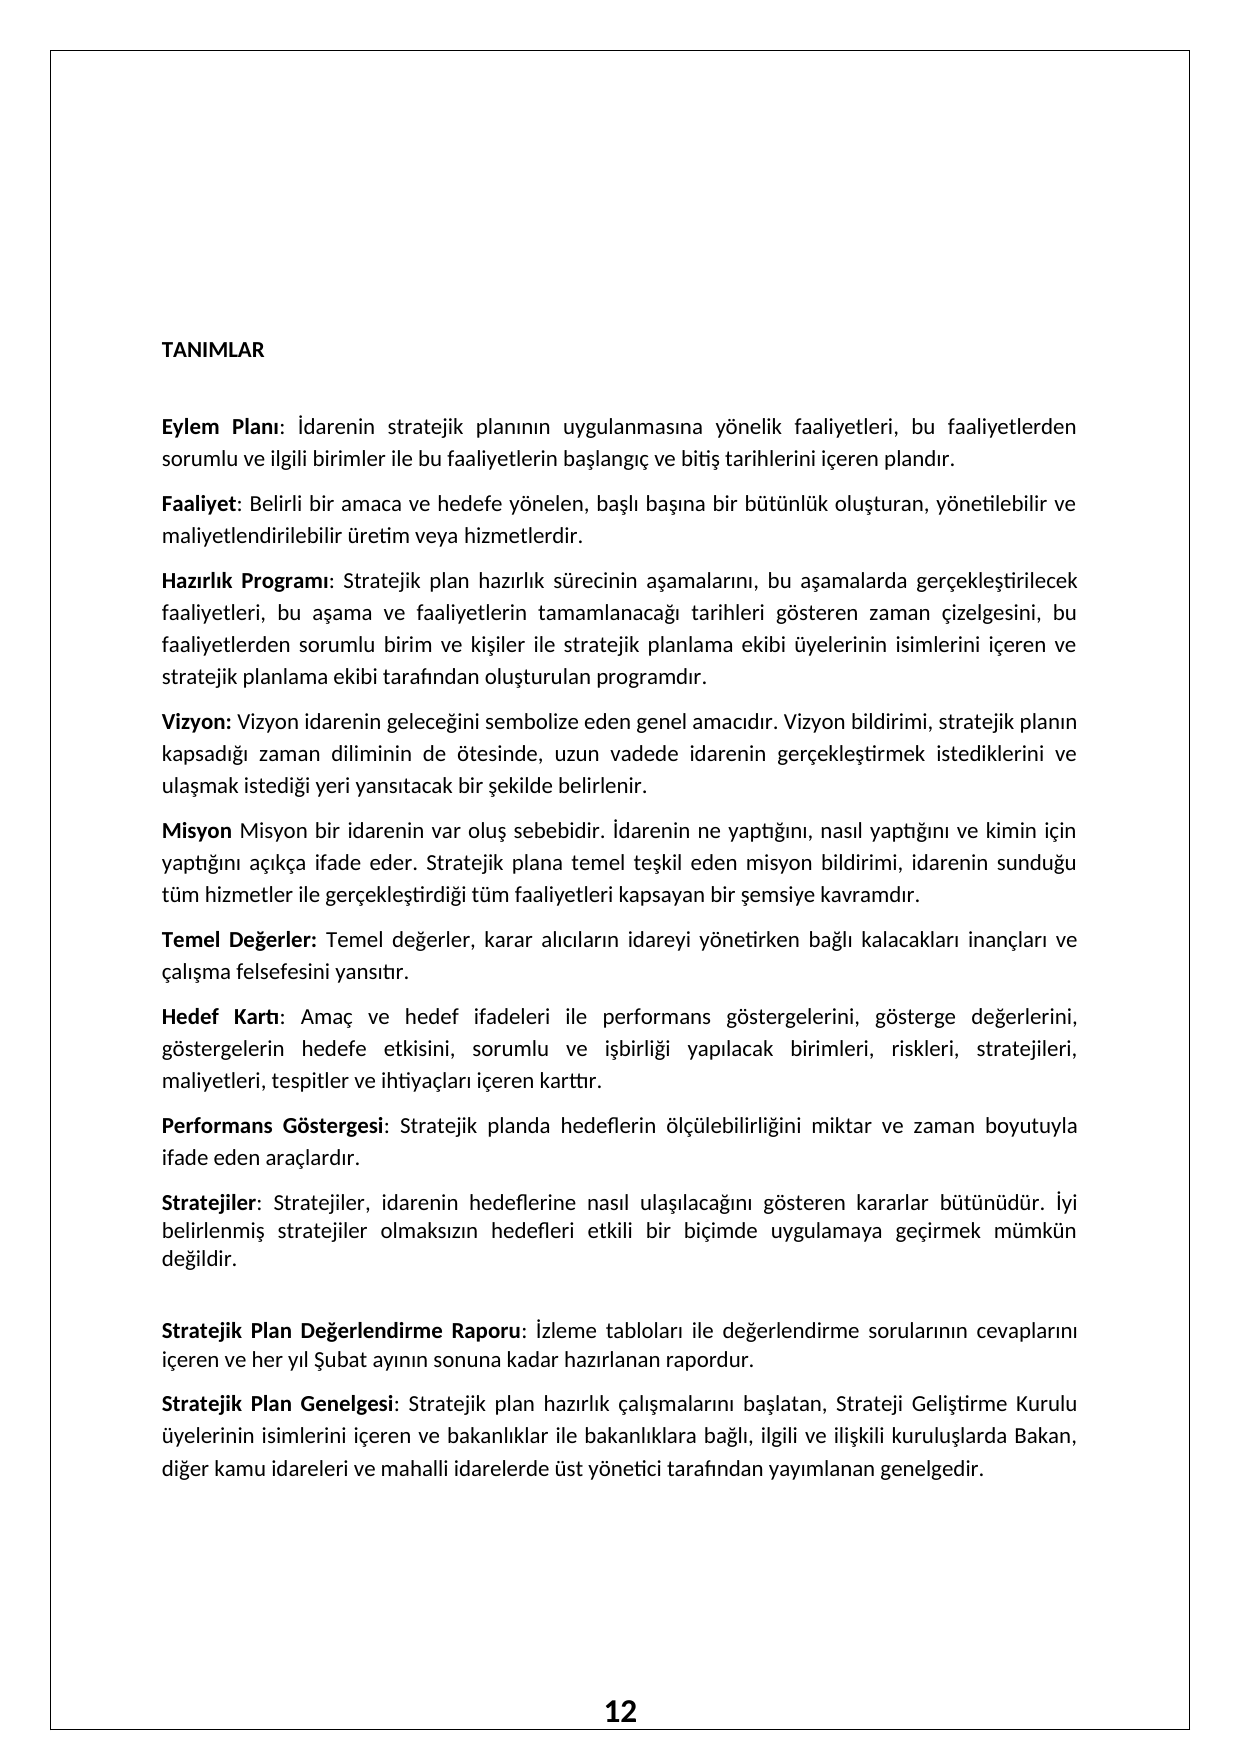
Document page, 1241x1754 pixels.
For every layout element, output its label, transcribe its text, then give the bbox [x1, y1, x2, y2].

text Performans Göstergesi: Stratejik planda hedeflerin ölçülebilirliğini miktar ve zaman boyutuyla ifade eden araçlardır. [162, 1111, 1079, 1171]
text Stratejiler: Stratejiler, idarenin hedeflerine nasıl ulaşılacağını gösteren kararlar bütünüdür. İyi belirlenmiş stratejiler olmaksızın hedefleri etkili bir biçimde uygulamaya geçirmek mümkün değildir. [162, 1188, 1079, 1272]
text Misyon Misyon bir idarenin var oluş sebebidir. İdarenin ne yaptığını, nasıl yaptığını ve kimin için yaptığını açıkça ifade eder. Stratejik plana temel teşkil eden misyon bildirimi, idarenin sunduğu tüm hizmetler ile gerçekleştirdiği tüm faaliyetleri kapsayan bir şemsiye kavramdır. [162, 816, 1079, 908]
subtitle TANIMLAR [162, 335, 1093, 363]
text Hedef Kartı: Amaç ve hedef ifadeleri ile performans göstergelerini, gösterge değerlerini, göstergelerin hedefe etkisini, sorumlu ve işbirliği yapılacak birimleri, riskleri, stratejileri, maliyetleri, tespitler ve ihtiyaçları içeren karttır. [162, 1002, 1079, 1094]
text Faaliyet: Belirli bir amaca ve hedefe yönelen, başlı başına bir bütünlük oluşturan, yönetilebilir ve maliyetlendirilebilir üretim veya hizmetlerdir. [162, 489, 1078, 549]
text Eylem Planı: İdarenin stratejik planının uygulanmasına yönelik faaliyetleri, bu faaliyetlerden sorumlu ve ilgili birimler ile bu faaliyetlerin başlangıç ve bitiş tarihlerini içeren plandır. [162, 412, 1078, 472]
text Hazırlık Programı: Stratejik plan hazırlık sürecinin aşamalarını, bu aşamalarda gerçekleştirilecek faaliyetleri, bu aşama ve faaliyetlerin tamamlanacağı tarihleri gösteren zaman çizelgesini, bu faaliyetlerden sorumlu birim ve kişiler ile stratejik planlama ekibi üyelerinin isimlerini içeren ve stratejik planlama ekibi tarafından oluşturulan programdır. [162, 566, 1079, 690]
text Stratejik Plan Genelgesi: Stratejik plan hazırlık çalışmalarını başlatan, Strateji Geliştirme Kurulu üyelerinin isimlerini içeren ve bakanlıklar ile bakanlıklara bağlı, ilgili ve ilişkili kuruluşlarda Bakan, diğer kamu idareleri ve mahalli idarelerde üst yönetici tarafından yayımlanan genelgedir. [162, 1389, 1079, 1482]
text Vizyon: Vizyon idarenin geleceğini sembolize eden genel amacıdır. Vizyon bildirimi, stratejik planın kapsadığı zaman diliminin de ötesinde, uzun vadede idarenin gerçekleştirmek istediklerini ve ulaşmak istediği yeri yansıtacak bir şekilde belirlenir. [162, 707, 1079, 799]
text Temel Değerler: Temel değerler, karar alıcıların idareyi yönetirken bağlı kalacakları inançları ve çalışma felsefesini yansıtır. [162, 925, 1079, 985]
text Stratejik Plan Değerlendirme Raporu: İzleme tabloları ile değerlendirme sorularının cevaplarını içeren ve her yıl Şubat ayının sonuna kadar hazırlanan rapordur. [162, 1317, 1078, 1373]
